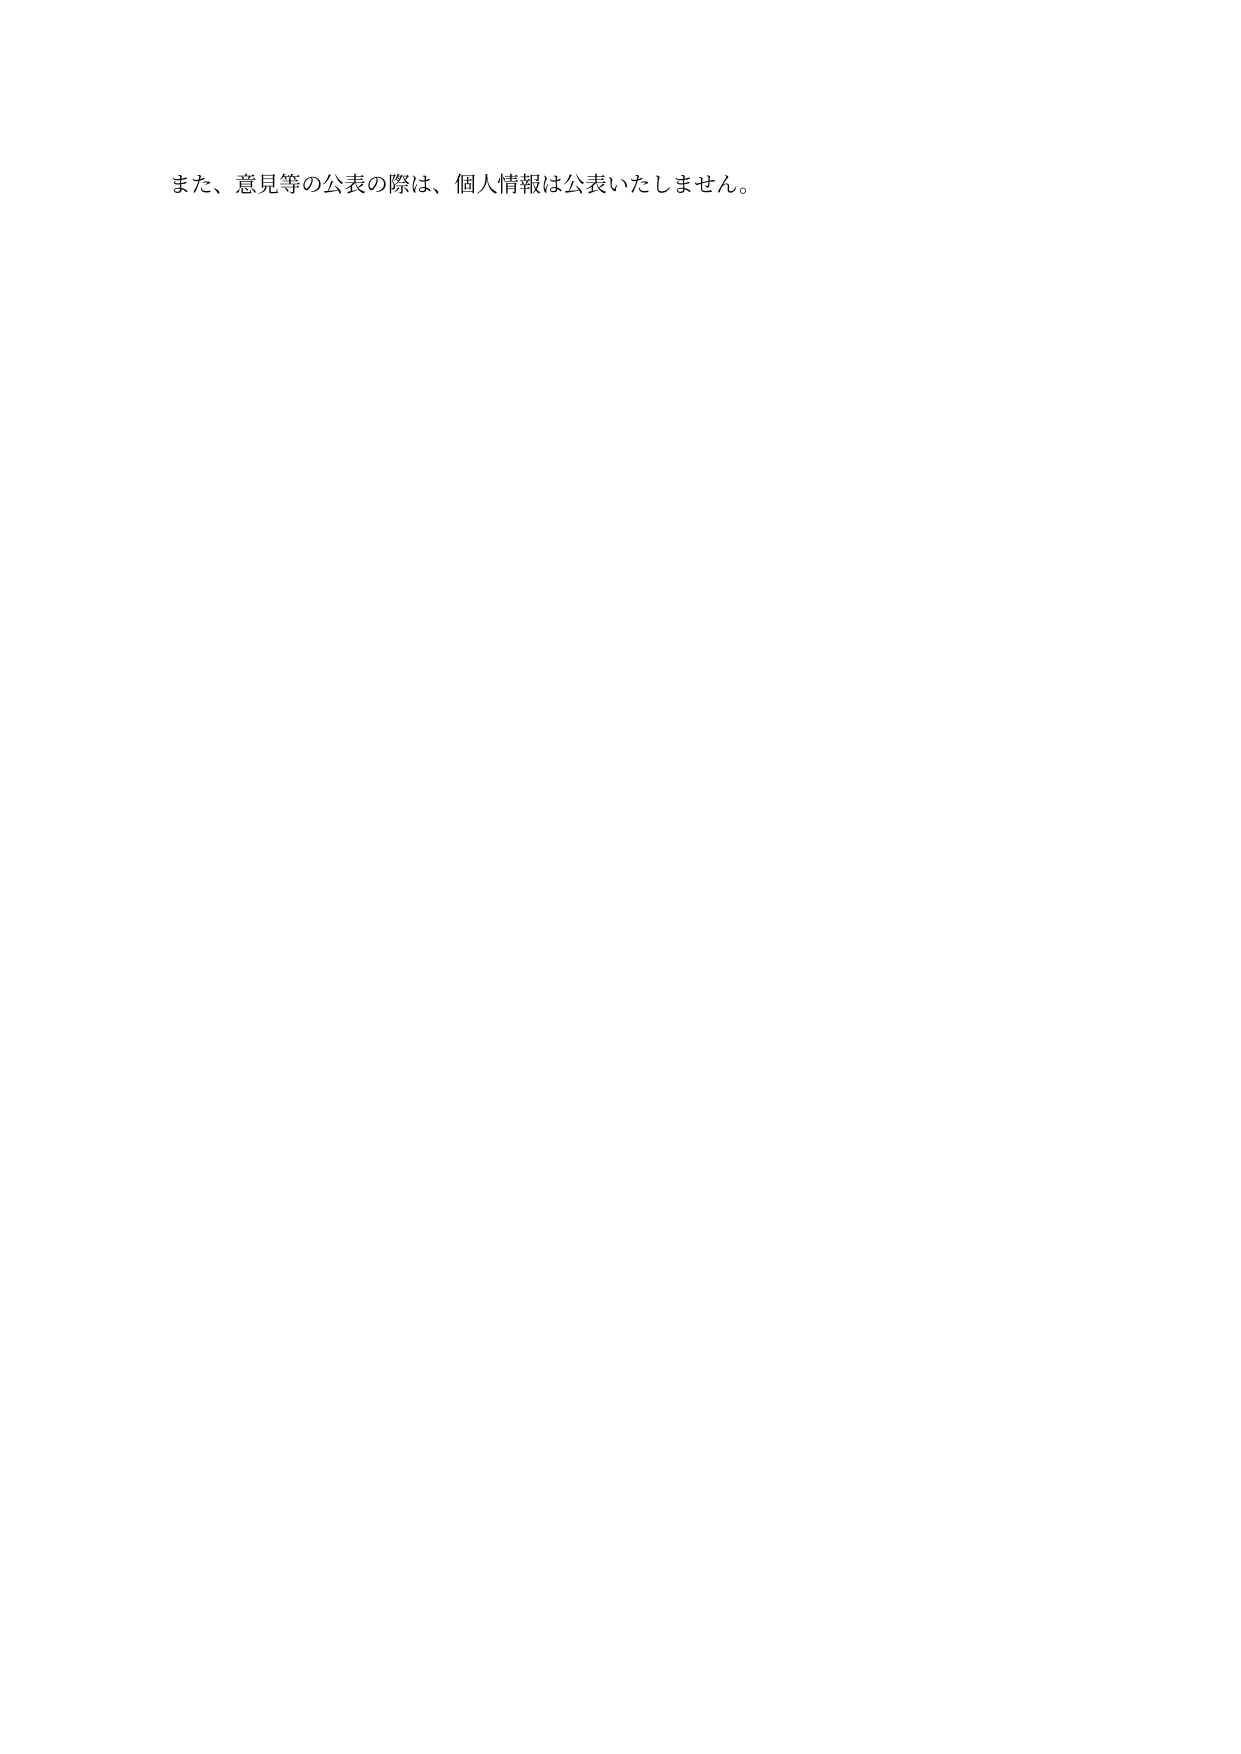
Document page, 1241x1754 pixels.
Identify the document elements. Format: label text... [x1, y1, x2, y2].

text また、意見等の公表の際は、個人情報は公表いたしません。 [148, 164, 1092, 202]
